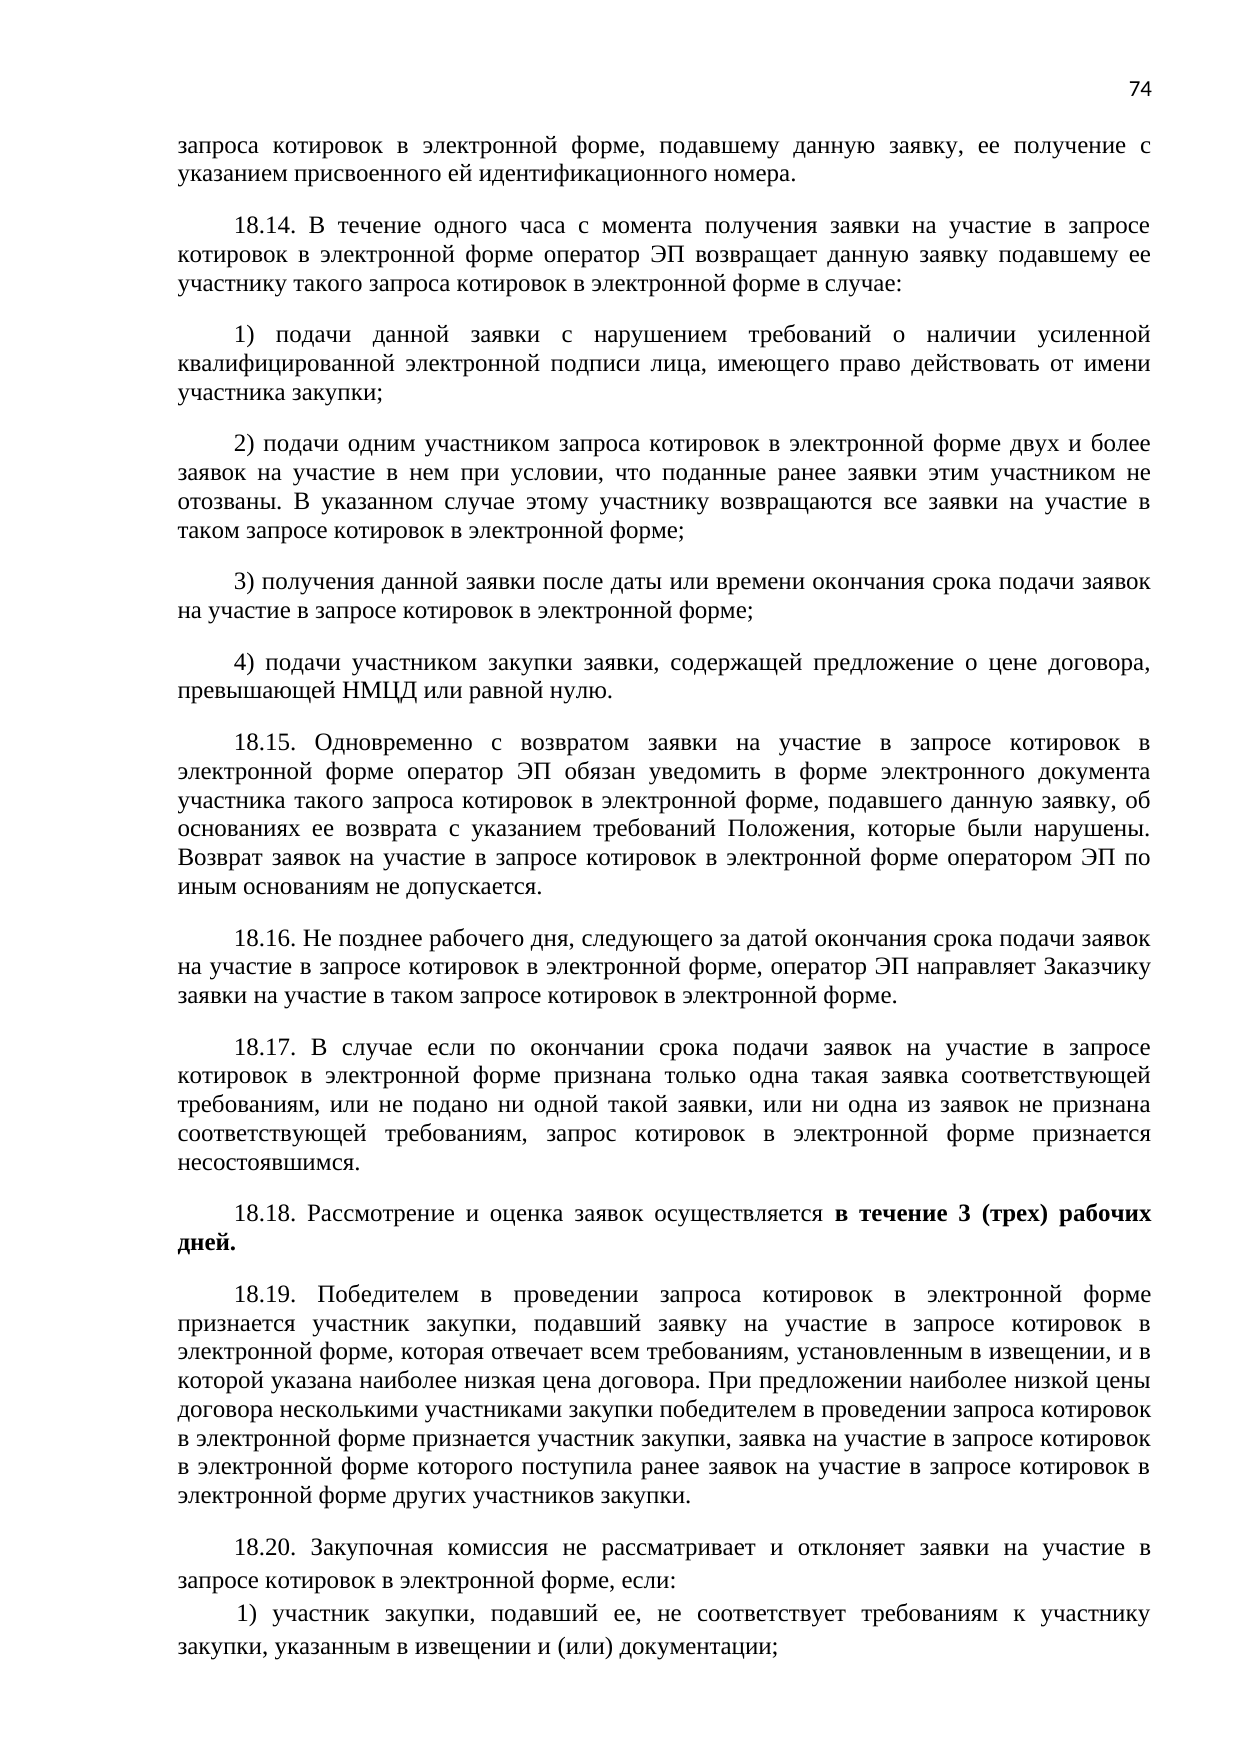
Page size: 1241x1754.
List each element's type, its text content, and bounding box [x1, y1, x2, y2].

text 18.18. Рассмотрение и оценка заявок осуществляется в течение 3 (трех) рабочих дней. [177, 1198, 1152, 1256]
text 18.14. В течение одного часа с момента получения заявки на участие в запросе котировок в электронной форме оператор ЭП возвращает данную заявку подавшему ее участнику такого запроса котировок в электронной форме в случае: [177, 210, 1152, 296]
text 4) подачи участником закупки заявки, содержащей предложение о цене договора, превышающей НМЦД или равной нулю. [177, 647, 1152, 704]
text 18.19. Победителем в проведении запроса котировок в электронной форме признается участник закупки, подавший заявку на участие в запросе котировок в электронной форме, которая отвечает всем требованиям, установленным в извещении, и в которой указана наиболее низкая цена договора. При предложении наиболее низкой цены договора несколькими участниками закупки победителем в проведении запроса котировок в электронной форме признается участник закупки, заявка на участие в запросе котировок в электронной форме которого поступила ранее заявок на участие в запросе котировок в электронной форме других участников закупки. [177, 1279, 1152, 1509]
text 18.16. Не позднее рабочего дня, следующего за датой окончания срока подачи заявок на участие в запросе котировок в электронной форме, оператор ЭП направляет Заказчику заявки на участие в таком запросе котировок в электронной форме. [177, 923, 1152, 1009]
text 18.15. Одновременно с возвратом заявки на участие в запросе котировок в электронной форме оператор ЭП обязан уведомить в форме электронного документа участника такого запроса котировок в электронной форме, подавшего данную заявку, об основаниях ее возврата с указанием требований Положения, которые были нарушены. Возврат заявок на участие в запросе котировок в электронной форме оператором ЭП по иным основаниям не допускается. [177, 727, 1152, 900]
text 1) подачи данной заявки с нарушением требований о наличии усиленной квалифицированной электронной подписи лица, имеющего право действовать от имени участника закупки; [177, 319, 1152, 406]
text 18.20. Закупочная комиссия не рассматривает и отклоняет заявки на участие в запросе котировок в электронной форме, если: [177, 1532, 1152, 1594]
text 18.17. В случае если по окончании срока подачи заявок на участие в запросе котировок в электронной форме признана только одна такая заявка соответствующей требованиям, или не подано ни одной такой заявки, или ни одна из заявок не признана соответствующей требованиям, запрос котировок в электронной форме признается несостоявшимся. [177, 1032, 1152, 1176]
text 2) подачи одним участником запроса котировок в электронной форме двух и более заявок на участие в нем при условии, что поданные ранее заявки этим участником не отозваны. В указанном случае этому участнику возвращаются все заявки на участие в таком запросе котировок в электронной форме; [177, 428, 1152, 543]
text 1) участник закупки, подавший ее, не соответствует требованиям к участнику закупки, указанным в извещении и (или) документации; [177, 1598, 1152, 1660]
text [177, 130, 1152, 187]
text 3) получения данной заявки после даты или времени окончания срока подачи заявок на участие в запросе котировок в электронной форме; [177, 566, 1152, 624]
